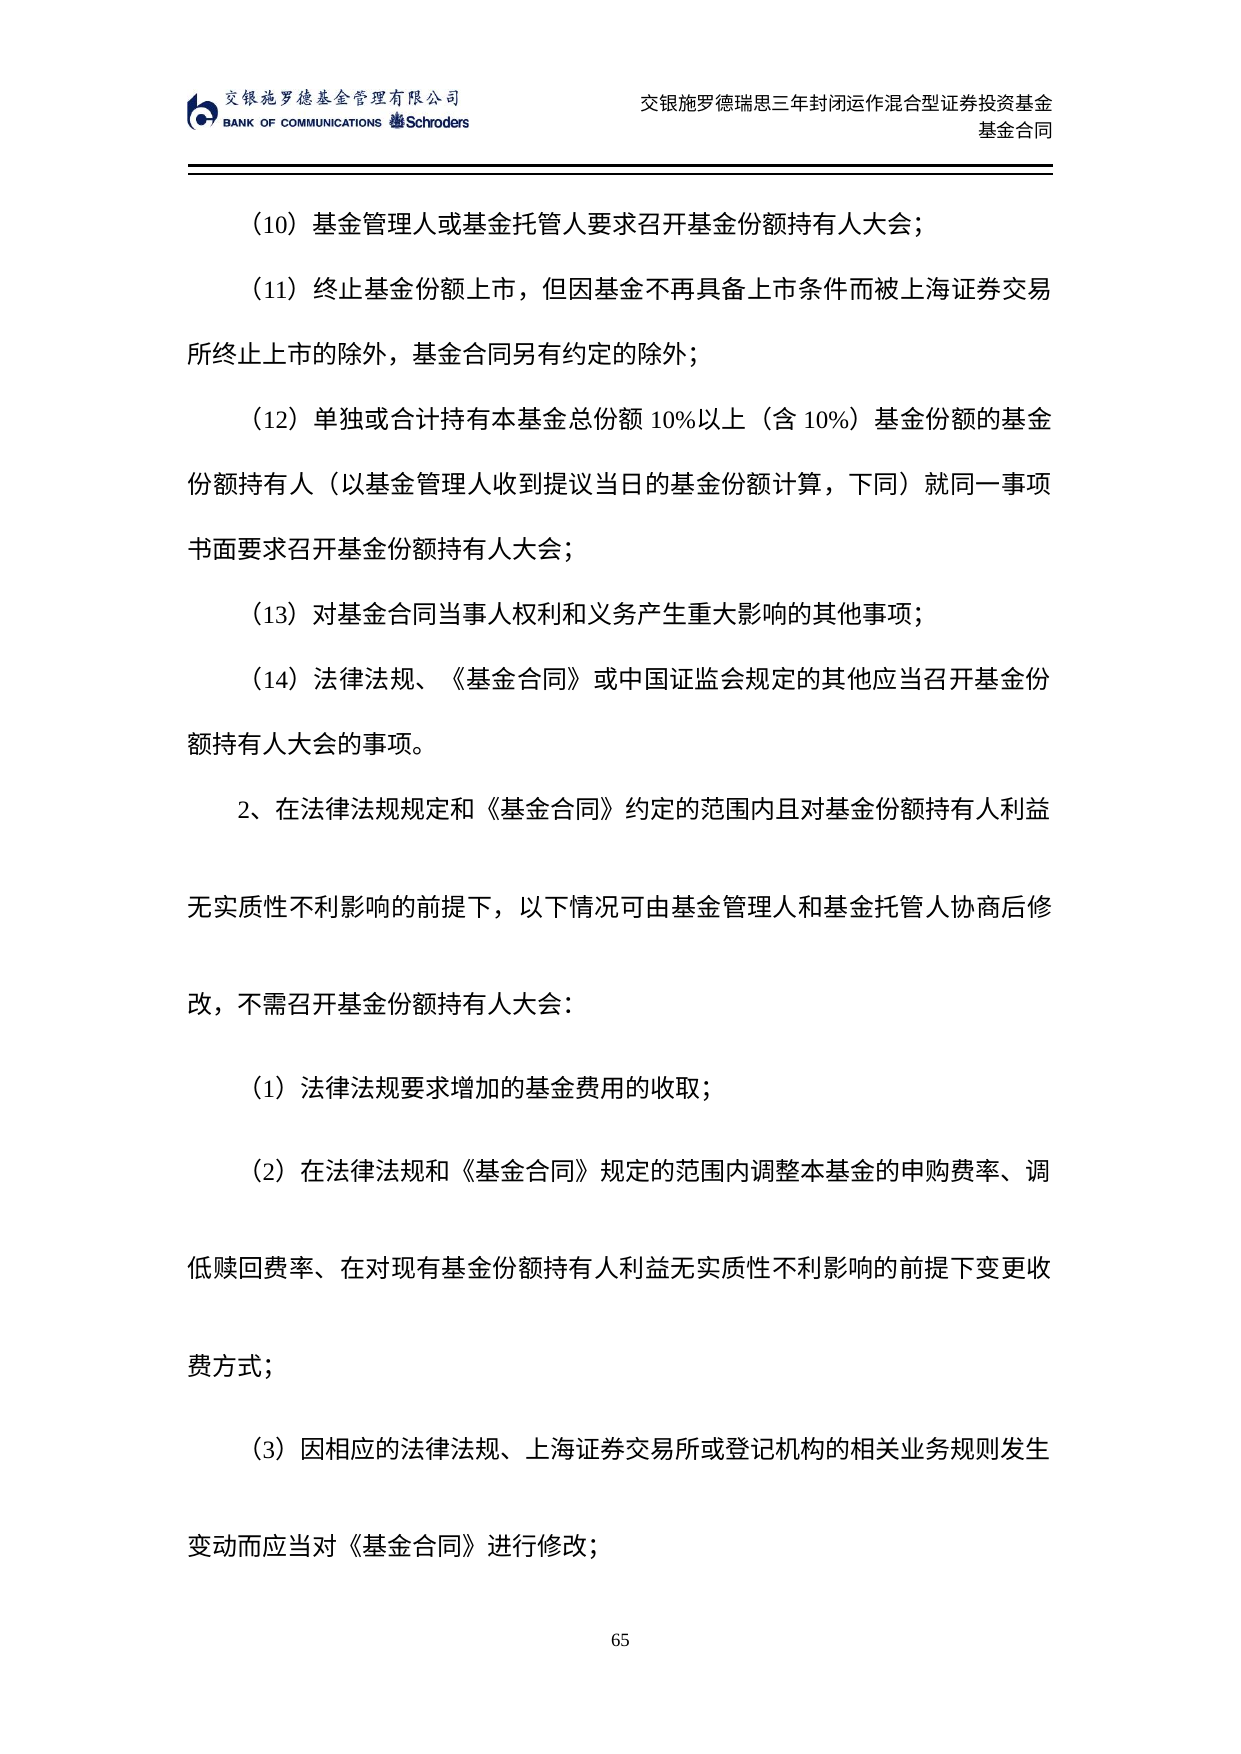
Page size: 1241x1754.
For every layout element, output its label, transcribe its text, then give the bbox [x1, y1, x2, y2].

text （11）终止基金份额上市，但因基金不再具备上市条件而被上海证券交易所终止上市的除外，基金合同另有约定的除外； [187, 256, 1053, 386]
text （12）单独或合计持有本基金总份额10%以上（含10%）基金份额的基金份额持有人（以基金管理人收到提议当日的基金份额计算，下同）就同一事项书面要求召开基金份额持有人大会； [187, 386, 1053, 581]
picture [187, 89, 469, 130]
text （13）对基金合同当事人权利和义务产生重大影响的其他事项； [187, 581, 1053, 646]
text （14）法律法规、《基金合同》或中国证监会规定的其他应当召开基金份额持有人大会的事项。 [187, 646, 1053, 776]
text （1）法律法规要求增加的基金费用的收取； [187, 1054, 1053, 1119]
text （2）在法律法规和《基金合同》规定的范围内调整本基金的申购费率、调低赎回费率、在对现有基金份额持有人利益无实质性不利影响的前提下变更收费方式； [187, 1137, 1053, 1397]
text （3）因相应的法律法规、上海证券交易所或登记机构的相关业务规则发生变动而应当对《基金合同》进行修改； [187, 1415, 1053, 1577]
text （10）基金管理人或基金托管人要求召开基金份额持有人大会； [187, 191, 1053, 256]
text 2、在法律法规规定和《基金合同》约定的范围内且对基金份额持有人利益无实质性不利影响的前提下，以下情况可由基金管理人和基金托管人协商后修改，不需召开基金份额持有人大会： [187, 776, 1053, 1036]
